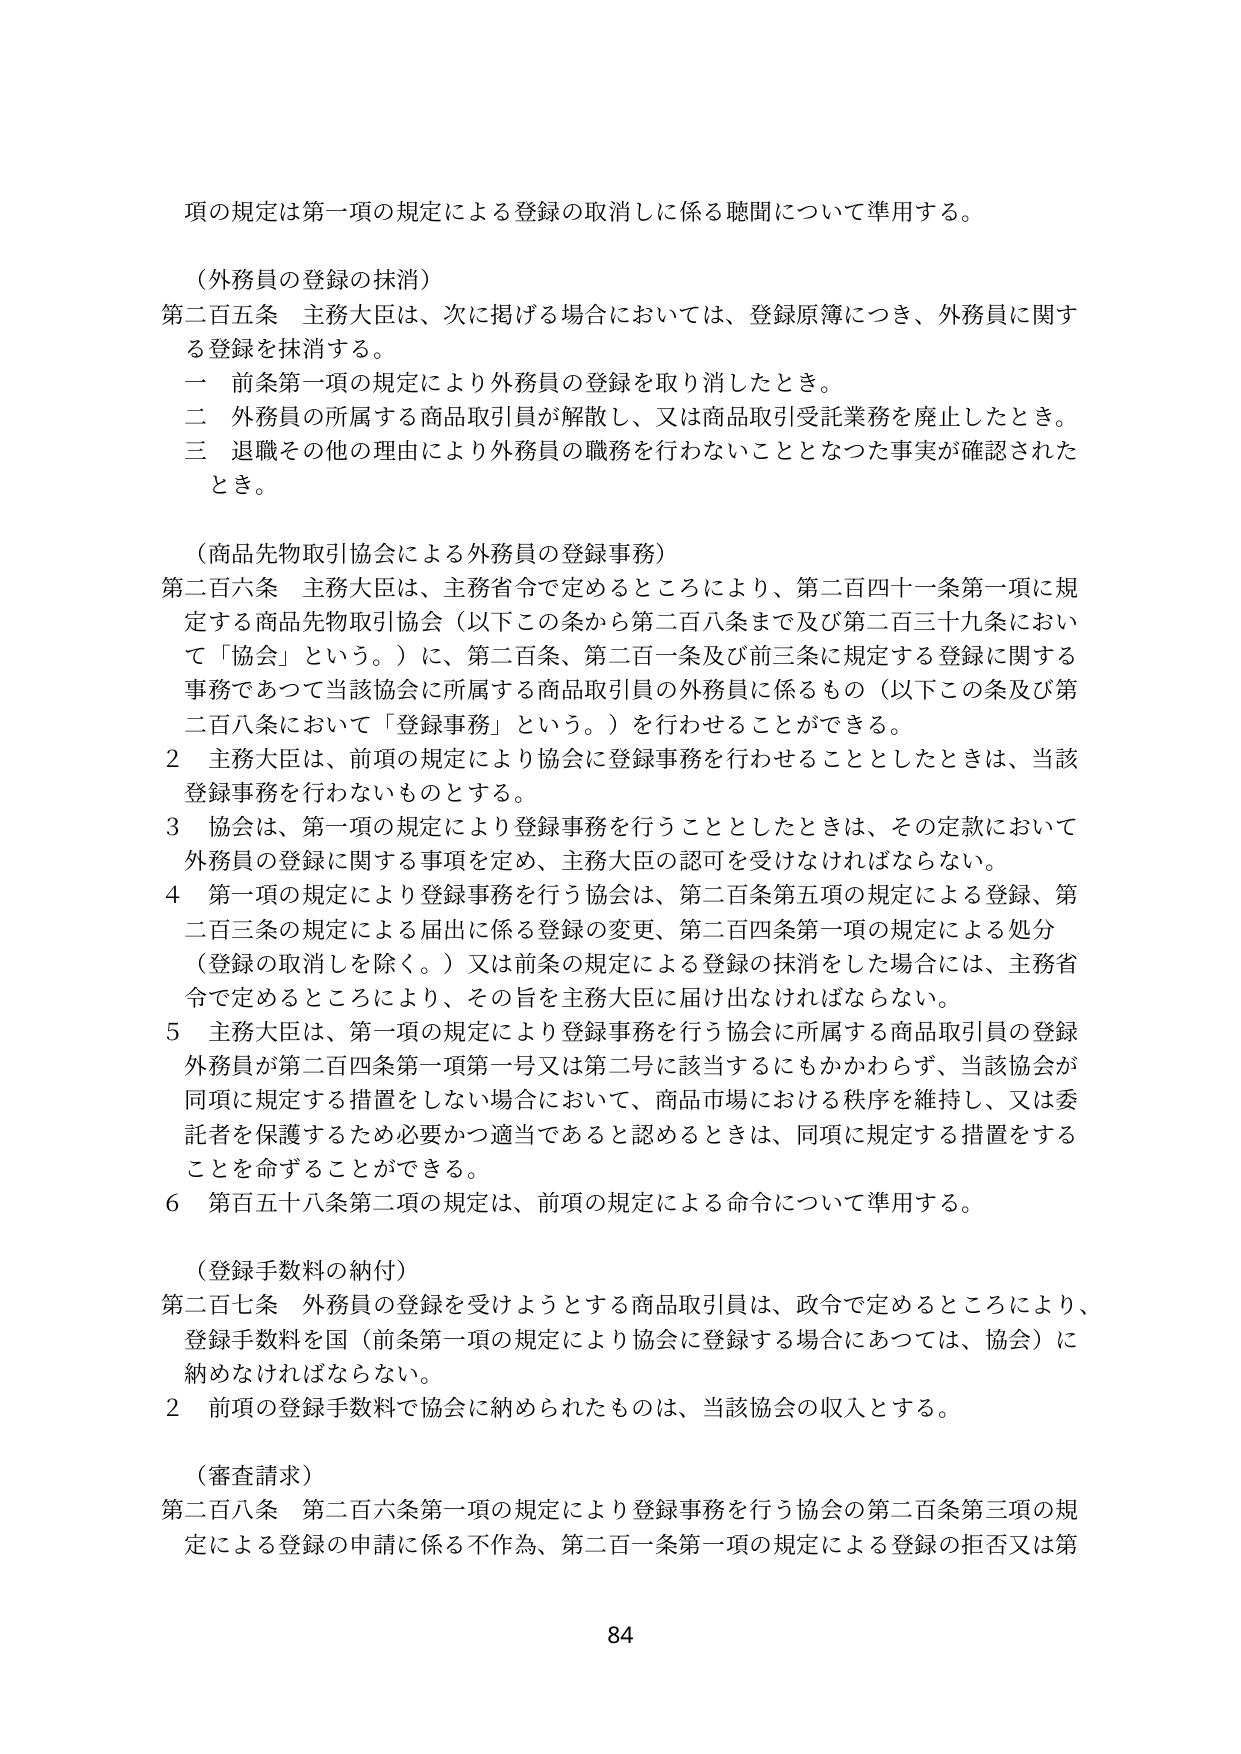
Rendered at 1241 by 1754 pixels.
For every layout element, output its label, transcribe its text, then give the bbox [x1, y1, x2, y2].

text ５ 主務大臣は、第一項の規定により登録事務を行う協会に所属する商品取引員の登録外務員が第二百四条第一項第一号又は第二号に該当するにもかかわらず、当該協会が同項に規定する措置をしない場合において、商品市場における秩序を維持し、又は委託者を保護するため必要かつ適当であると認めるときは、同項に規定する措置をすることを命ずることができる。 [161, 1014, 1079, 1184]
text （審査請求） [184, 1458, 1079, 1492]
text 第二百七条 外務員の登録を受けようとする商品取引員は、政令で定めるところにより、登録手数料を国（前条第一項の規定により協会に登録する場合にあつては、協会）に納めなければならない。 [161, 1287, 1079, 1389]
text （外務員の登録の抹消） [184, 262, 1079, 296]
text （登録手数料の納付） [184, 1253, 1079, 1287]
text 第二百六条 主務大臣は、主務省令で定めるところにより、第二百四十一条第一項に規定する商品先物取引協会（以下この条から第二百八条まで及び第二百三十九条において「協会」という。）に、第二百条、第二百一条及び前三条に規定する登録に関する事務であつて当該協会に所属する商品取引員の外務員に係るもの（以下この条及び第二百八条において「登録事務」という。）を行わせることができる。 [161, 569, 1079, 740]
text ２ 前項の登録手数料で協会に納められたものは、当該協会の収入とする。 [161, 1389, 1079, 1424]
text 一 前条第一項の規定により外務員の登録を取り消したとき。 [184, 364, 1079, 399]
text 二 外務員の所属する商品取引員が解散し、又は商品取引受託業務を廃止したとき。 [184, 399, 1079, 433]
text 第二百五条 主務大臣は、次に掲げる場合においては、登録原簿につき、外務員に関する登録を抹消する。 [161, 296, 1079, 364]
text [161, 1492, 1079, 1560]
text ２ 主務大臣は、前項の規定により協会に登録事務を行わせることとしたときは、当該登録事務を行わないものとする。 [161, 740, 1079, 809]
text ３ 協会は、第一項の規定により登録事務を行うこととしたときは、その定款において外務員の登録に関する事項を定め、主務大臣の認可を受けなければならない。 [161, 809, 1079, 877]
text （商品先物取引協会による外務員の登録事務） [184, 535, 1079, 569]
text ４ 第一項の規定により登録事務を行う協会は、第二百条第五項の規定による登録、第二百三条の規定による届出に係る登録の変更、第二百四条第一項の規定による処分（登録の取消しを除く。）又は前条の規定による登録の抹消をした場合には、主務省令で定めるところにより、その旨を主務大臣に届け出なければならない。 [161, 877, 1079, 1014]
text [161, 194, 1079, 228]
text 三 退職その他の理由により外務員の職務を行わないこととなつた事実が確認されたとき。 [184, 433, 1079, 501]
text ６ 第百五十八条第二項の規定は、前項の規定による命令について準用する。 [161, 1184, 1079, 1219]
